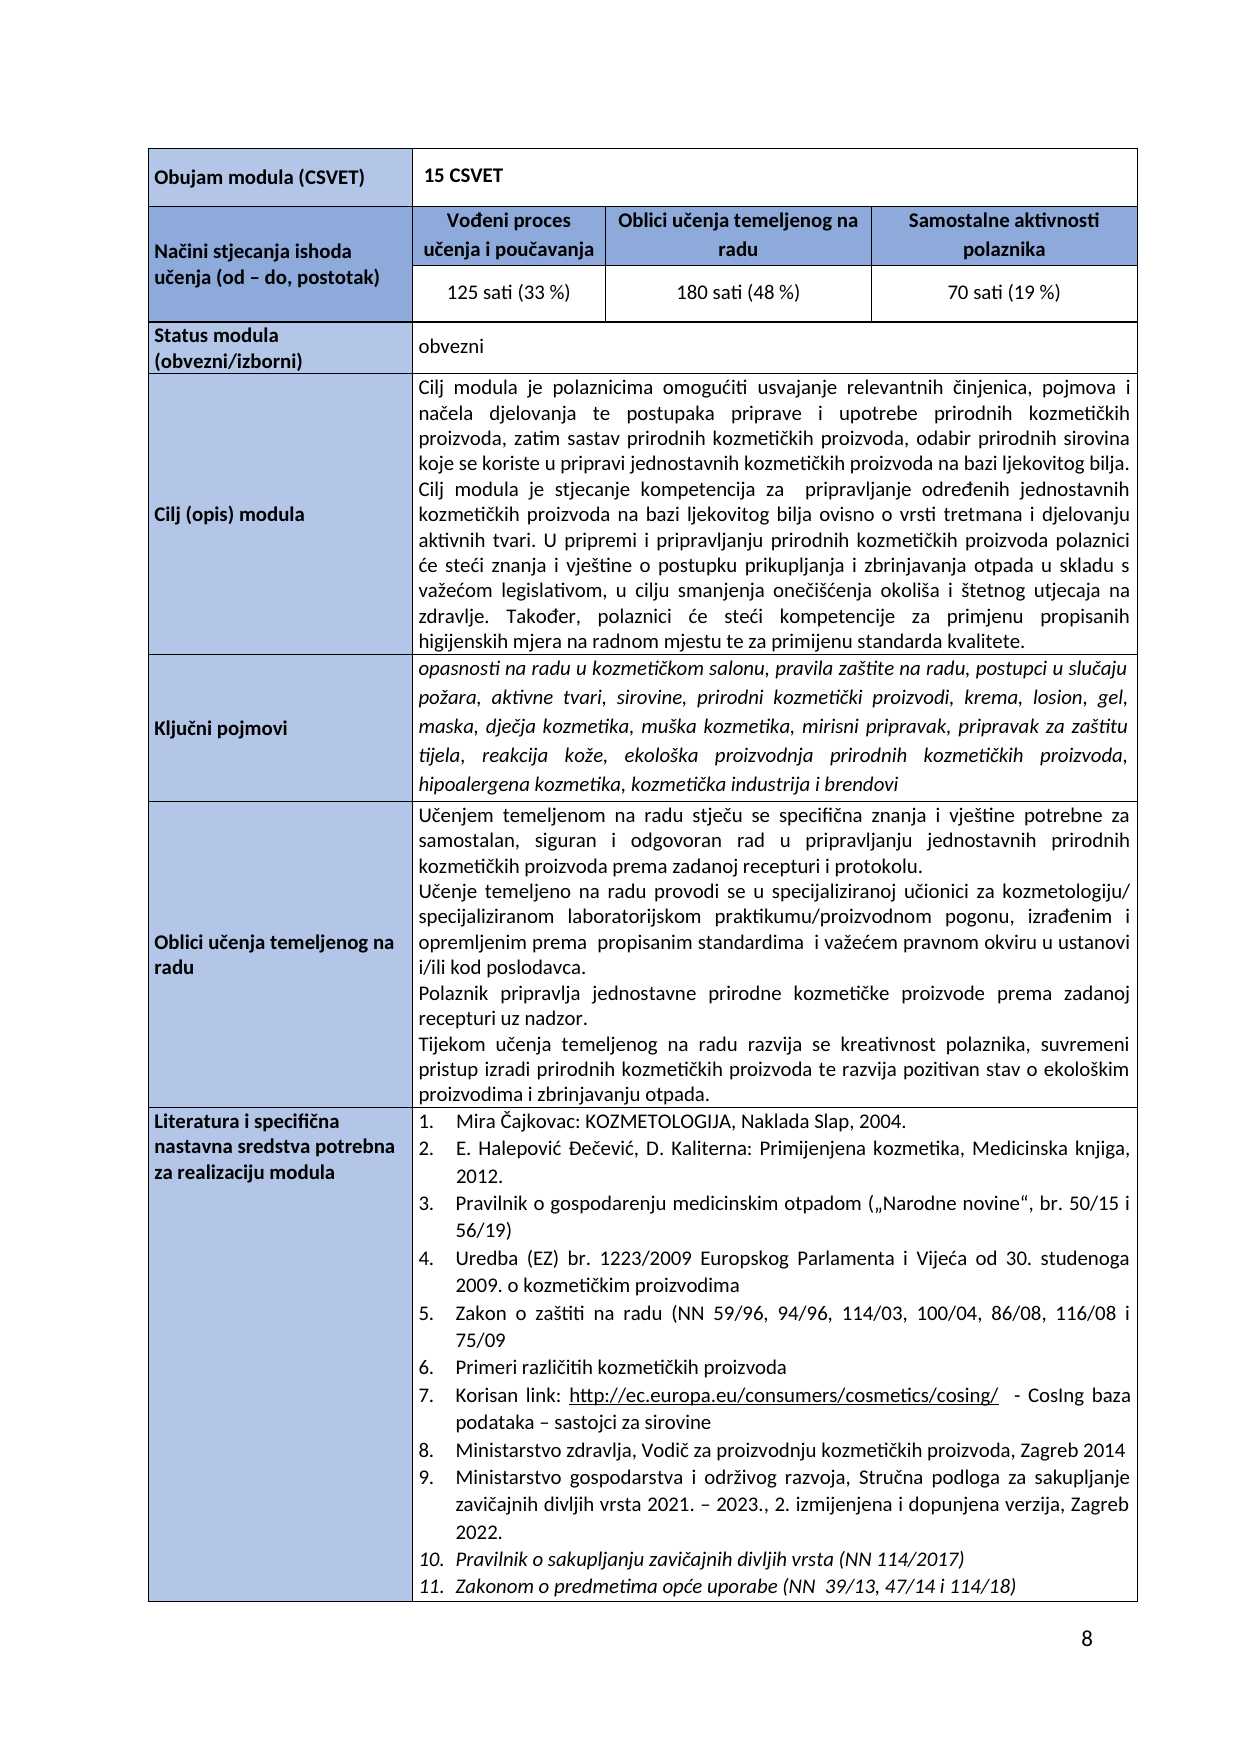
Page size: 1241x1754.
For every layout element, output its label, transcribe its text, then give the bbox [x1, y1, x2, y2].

table_cell Načini stjecanja ishoda učenja (od – do, postotak) [149, 207, 412, 321]
table_cell Oblici učenja temeljenog na radu [149, 802, 412, 1107]
table_cell 125 sati (33 %) [413, 266, 605, 321]
table_cell Učenjem temeljenom na radu stječu se specifična znanja i vještine potrebne za samostalan, siguran i odgovoran rad u pripravljanju jednostavnih prirodnih kozmetičkih proizvoda prema zadanoj recepturi i protokolu. Učenje temeljeno na radu provodi se u specijaliziranoj učionici za kozmetologiju/ specijaliziranom laboratorijskom praktikumu/proizvodnom pogonu, izrađenim i opremljenim prema propisanim standardima i važećem pravnom okviru u ustanovi i/ili kod poslodavca. Polaznik pripravlja jednostavne prirodne kozmetičke proizvode prema zadanoj recepturi uz nadzor. Tijekom učenja temeljenog na radu razvija se kreativnost polaznika, suvremeni pristup izradi prirodnih kozmetičkih proizvoda te razvija pozitivan stav o ekološkim proizvodima i zbrinjavanju otpada. [413, 802, 1137, 1107]
table_cell 70 sati (19 %) [872, 266, 1137, 321]
table_cell Cilj modula je polaznicima omogućiti usvajanje relevantnih činjenica, pojmova i načela djelovanja te postupaka priprave i upotrebe prirodnih kozmetičkih proizvoda, zatim sastav prirodnih kozmetičkih proizvoda, odabir prirodnih sirovina koje se koriste u pripravi jednostavnih kozmetičkih proizvoda na bazi ljekovitog bilja. Cilj modula je stjecanje kompetencija za pripravljanje određenih jednostavnih kozmetičkih proizvoda na bazi ljekovitog bilja ovisno o vrsti tretmana i djelovanju aktivnih tvari. U pripremi i pripravljanju prirodnih kozmetičkih proizvoda polaznici će steći znanja i vještine o postupku prikupljanja i zbrinjavanja otpada u skladu s važećom legislativom, u cilju smanjenja onečišćenja okoliša i štetnog utjecaja na zdravlje. Također, polaznici će steći kompetencije za primjenu propisanih higijenskih mjera na radnom mjestu te za primijenu standarda kvalitete. [413, 374, 1137, 654]
table_cell obvezni [413, 323, 1137, 373]
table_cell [413, 1108, 1137, 1601]
table_cell Samostalne aktivnosti polaznika [872, 207, 1137, 265]
table_cell Obujam modula (CSVET) [149, 149, 412, 206]
table_cell Status modula (obvezni/izborni) [149, 323, 412, 373]
table_cell 15 CSVET [413, 149, 1137, 206]
table_cell opasnosti na radu u kozmetičkom salonu, pravila zaštite na radu, postupci u slučaju požara, aktivne tvari, sirovine, prirodni kozmetički proizvodi, krema, losion, gel, maska, dječja kozmetika, muška kozmetika, mirisni pripravak, pripravak za zaštitu tijela, reakcija kože, ekološka proizvodnja prirodnih kozmetičkih proizvoda, hipoalergena kozmetika, kozmetička industrija i brendovi [413, 655, 1137, 801]
table_cell Cilj (opis) modula [149, 374, 412, 654]
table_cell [149, 1108, 412, 1601]
table_cell 180 sati (48 %) [606, 266, 871, 321]
table_cell Oblici učenja temeljenog na radu [606, 207, 871, 265]
table_cell Ključni pojmovi [149, 655, 412, 801]
table_cell Vođeni proces učenja i poučavanja [413, 207, 605, 265]
